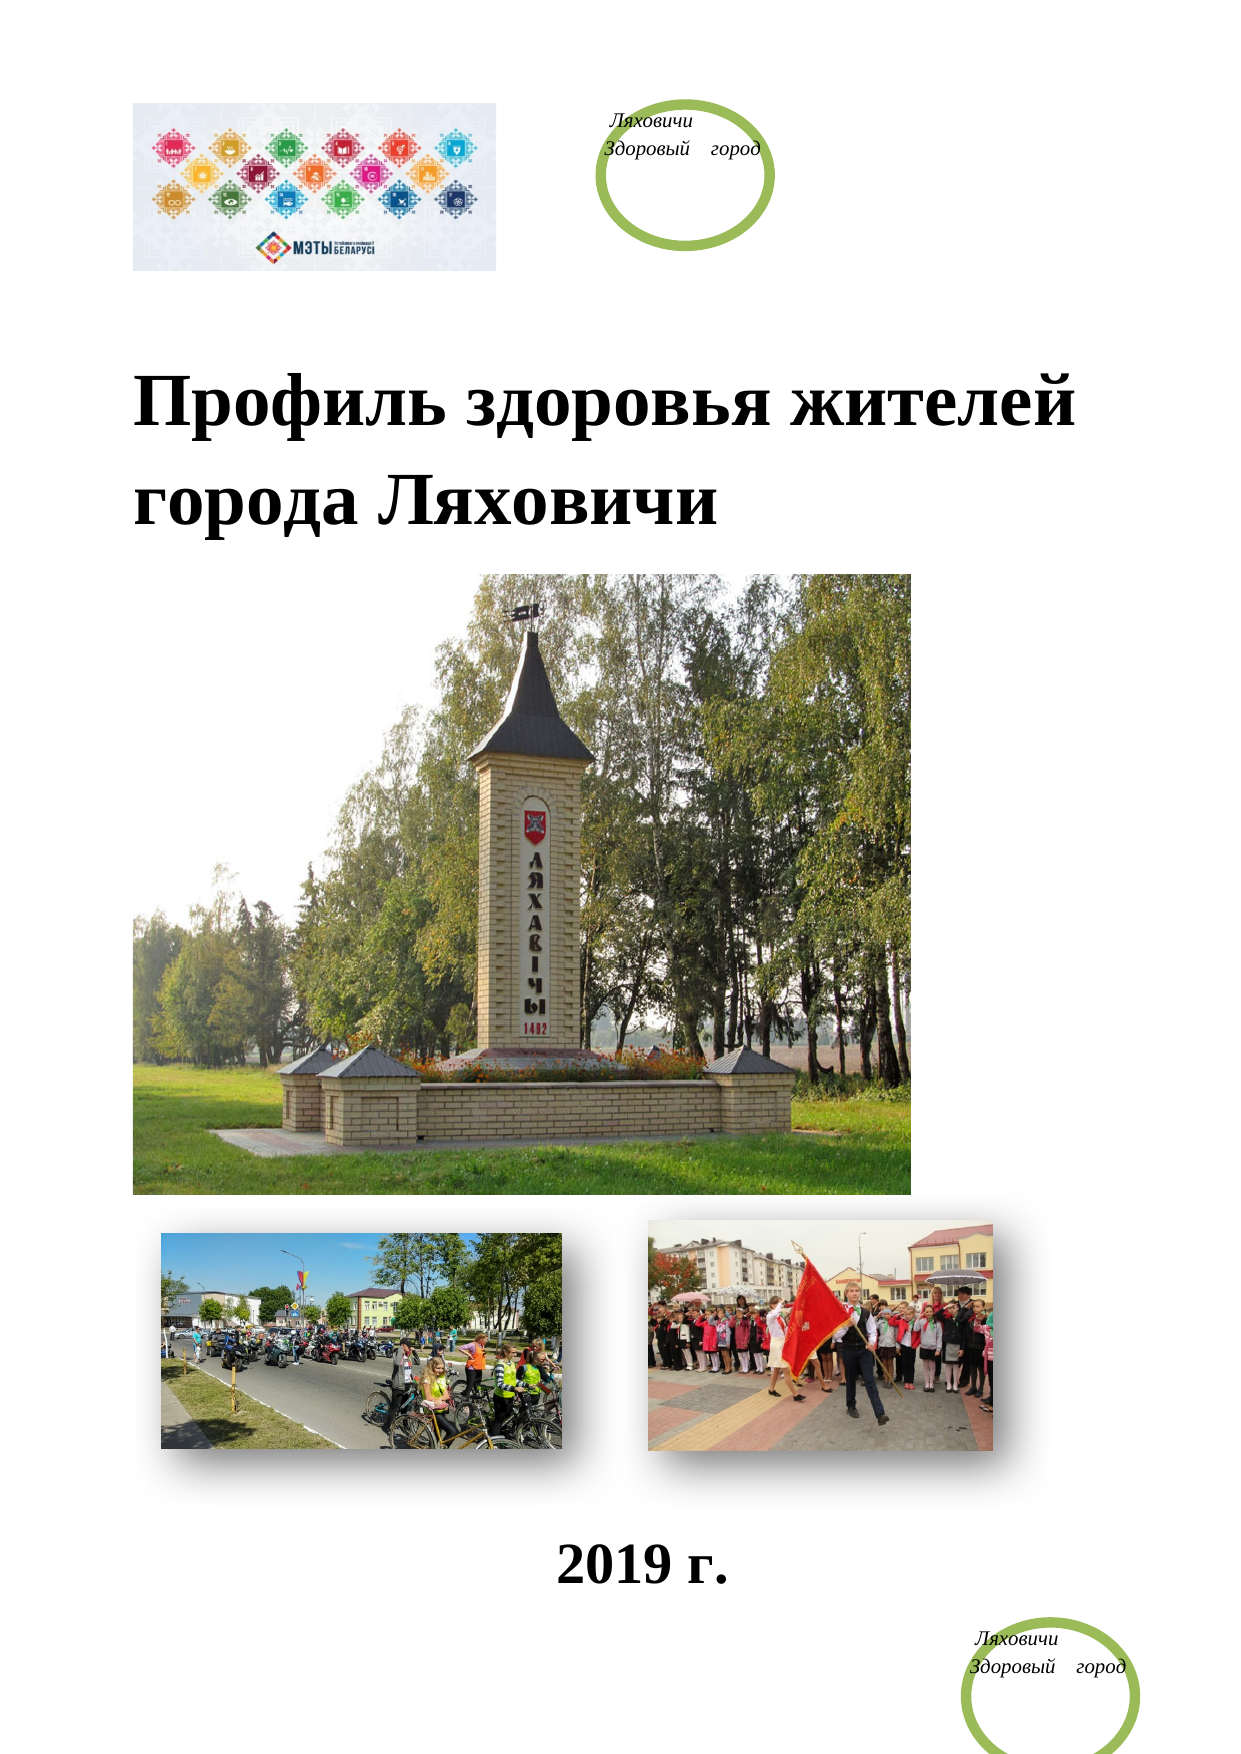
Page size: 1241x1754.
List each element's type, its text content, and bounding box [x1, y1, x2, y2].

picture [133, 103, 496, 271]
picture [161, 1233, 562, 1449]
picture [132, 574, 911, 1195]
text Профиль здоровья жителей города Ляховичи [133, 355, 1152, 540]
text 2019 г. [133, 1529, 1152, 1597]
picture [648, 1220, 993, 1451]
